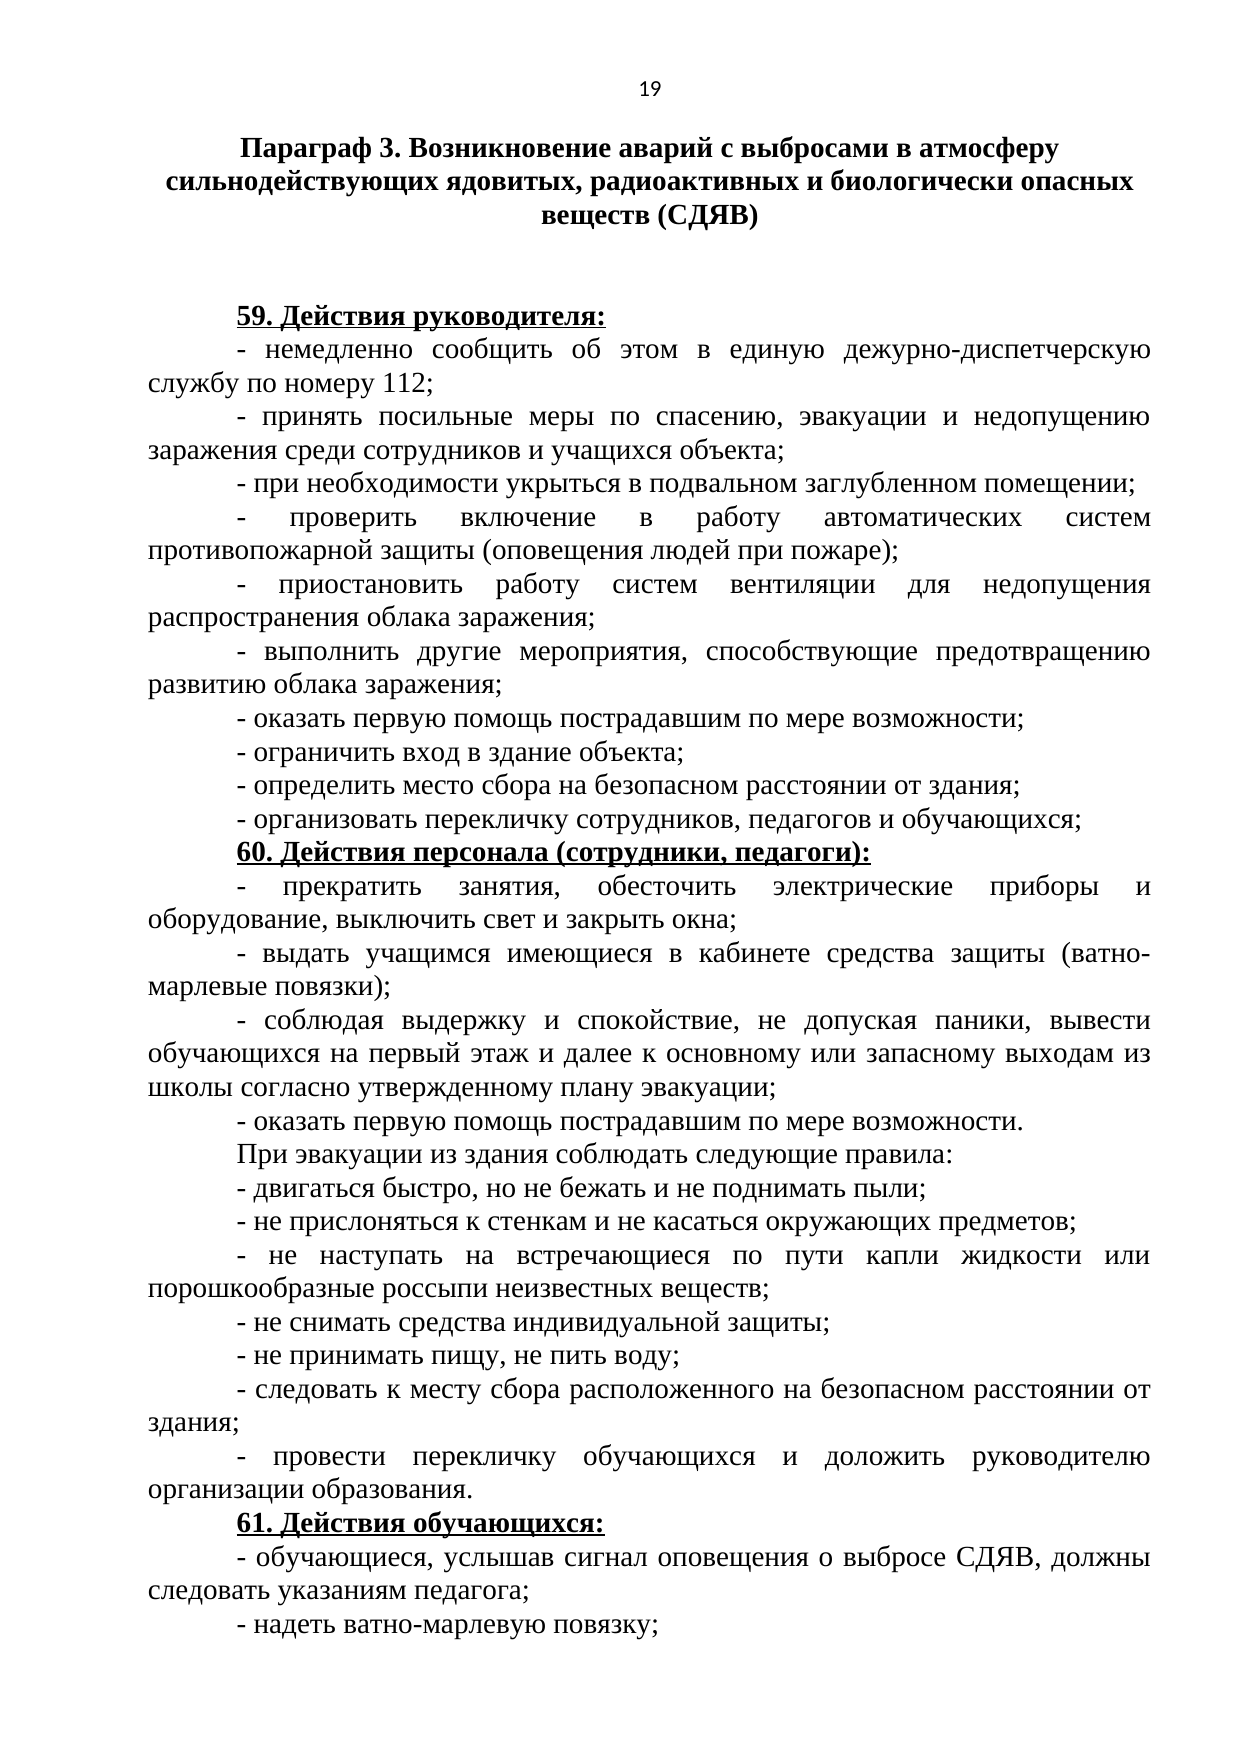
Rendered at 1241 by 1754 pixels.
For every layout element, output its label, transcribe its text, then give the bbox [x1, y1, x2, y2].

text - немедленно сообщить об этом в единую дежурно-диспетчерскую службу по номеру 112; [148, 331, 1152, 398]
text - провести перекличку обучающихся и доложить руководителю организации образования. [148, 1438, 1152, 1505]
text - не наступать на встречающиеся по пути капли жидкости или порошкообразные россыпи неизвестных веществ; [148, 1237, 1152, 1304]
text - ограничить вход в здание объекта; [148, 734, 1152, 767]
text - оказать первую помощь пострадавшим по мере возможности; [148, 700, 1152, 734]
text - принять посильные меры по спасению, эвакуации и недопущению заражения среди сотрудников и учащихся объекта; [148, 398, 1152, 465]
text При эвакуации из здания соблюдать следующие правила: [148, 1136, 1152, 1170]
text - определить место сбора на безопасном расстоянии от здания; [148, 767, 1152, 801]
text - не принимать пищу, не пить воду; [148, 1337, 1152, 1371]
text - не прислоняться к стенкам и не касаться окружающих предметов; [148, 1203, 1152, 1237]
text - прекратить занятия, обесточить электрические приборы и оборудование, выключить свет и закрыть окна; [148, 868, 1152, 935]
text 60. Действия персонала (сотрудники, педагоги): [148, 834, 1152, 868]
text - проверить включение в работу автоматических систем противопожарной защиты (оповещения людей при пожаре); [148, 499, 1152, 566]
text - соблюдая выдержку и спокойствие, не допуская паники, вывести обучающихся на первый этаж и далее к основному или запасному выходам из школы согласно утвержденному плану эвакуации; [148, 1002, 1152, 1103]
text - организовать перекличку сотрудников, педагогов и обучающихся; [148, 801, 1152, 834]
text - обучающиеся, услышав сигнал оповещения о выбросе СДЯВ, должны следовать указаниям педагога; [148, 1539, 1152, 1606]
text - приостановить работу систем вентиляции для недопущения распространения облака заражения; [148, 566, 1152, 633]
text - не снимать средства индивидуальной защиты; [148, 1304, 1152, 1337]
text - надеть ватно-марлевую повязку; [148, 1606, 1152, 1639]
text Параграф 3. Возникновение аварий с выбросами в атмосферу сильнодействующих ядовитых, радиоактивных и биологически опасных веществ (СДЯВ) [148, 130, 1152, 231]
text - оказать первую помощь пострадавшим по мере возможности. [148, 1103, 1152, 1136]
text - двигаться быстро, но не бежать и не поднимать пыли; [148, 1170, 1152, 1203]
text 59. Действия руководителя: [148, 298, 1152, 331]
text - при необходимости укрыться в подвальном заглубленном помещении; [148, 465, 1152, 499]
text 61. Действия обучающихся: [148, 1505, 1152, 1539]
text - выполнить другие мероприятия, способствующие предотвращению развитию облака заражения; [148, 633, 1152, 700]
text - выдать учащимся имеющиеся в кабинете средства защиты (ватно-марлевые повязки); [148, 935, 1152, 1002]
text - следовать к месту сбора расположенного на безопасном расстоянии от здания; [148, 1371, 1152, 1438]
